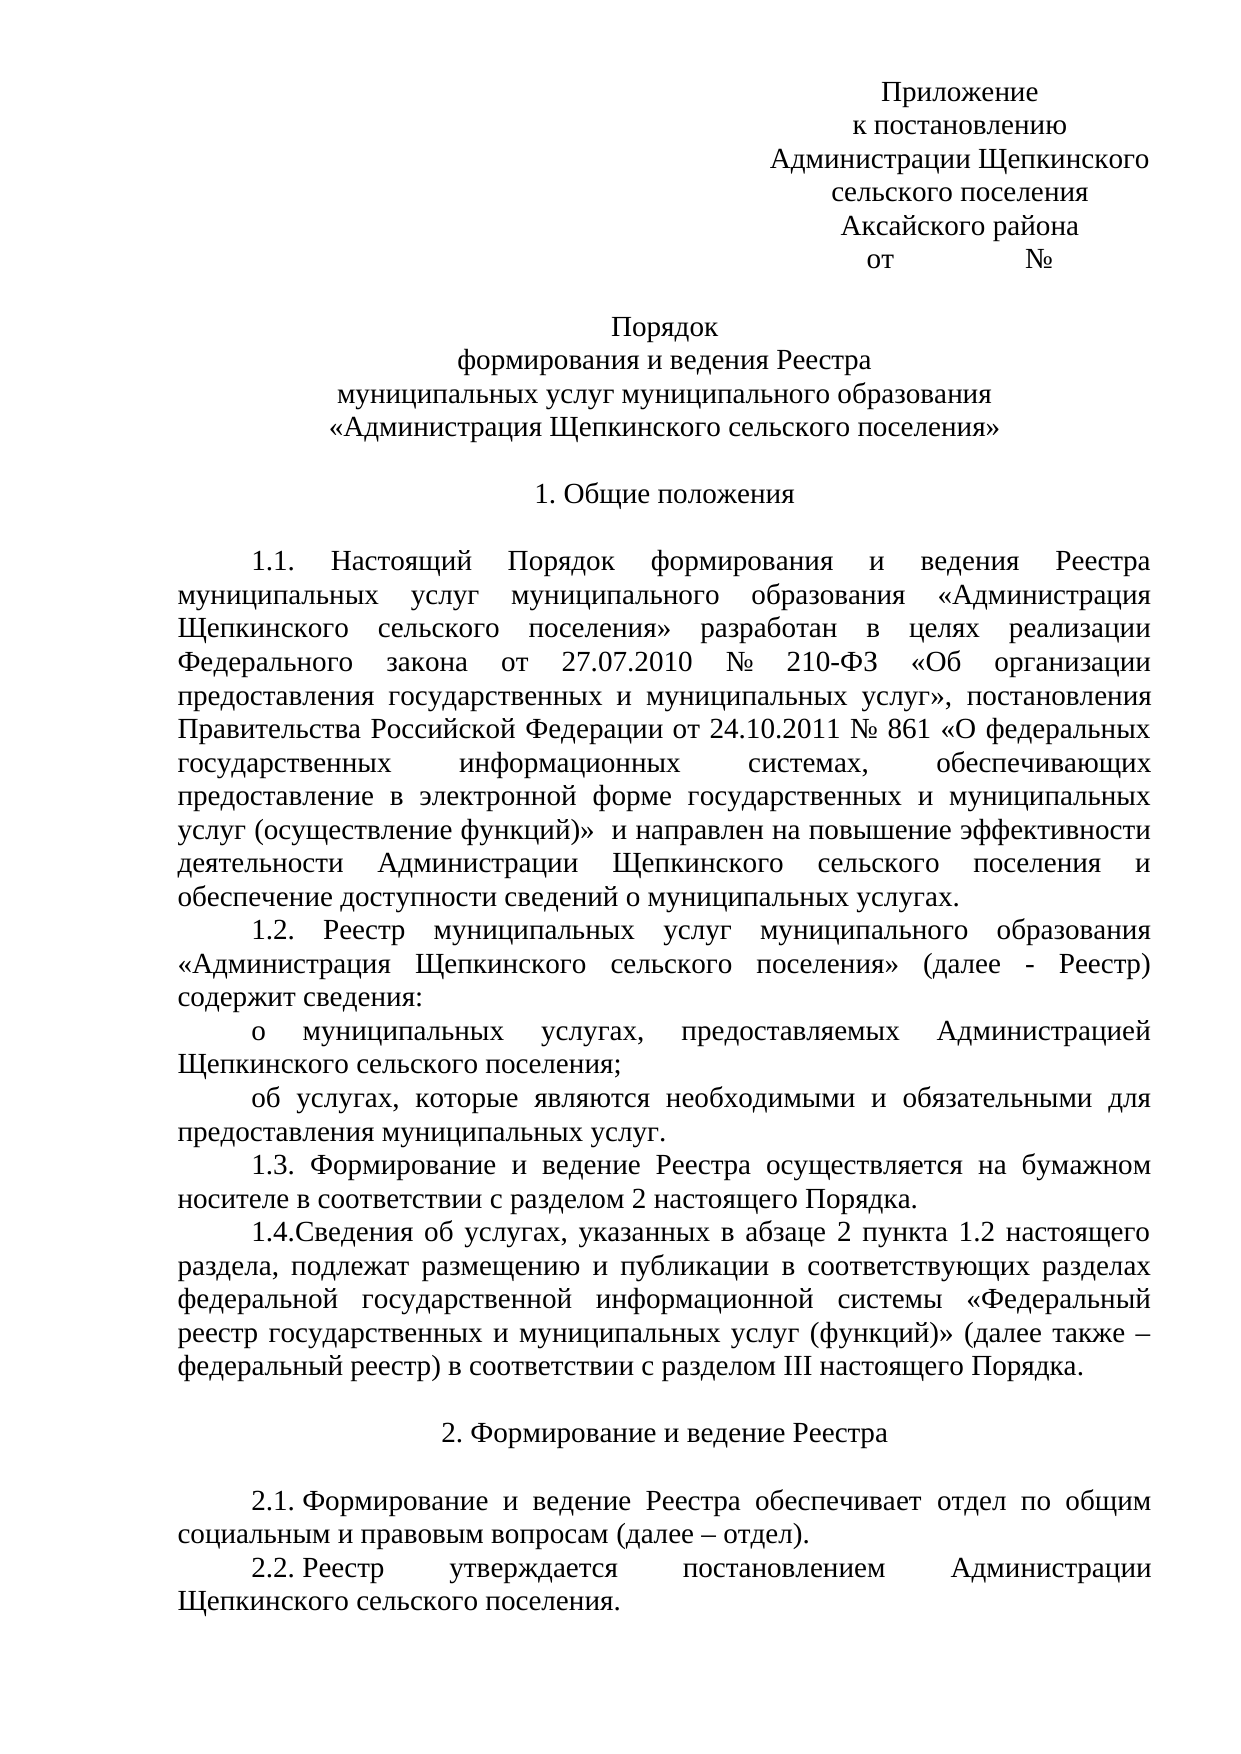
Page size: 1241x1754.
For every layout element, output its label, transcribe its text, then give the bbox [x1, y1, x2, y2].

text 1.1. Настоящий Порядок формирования и ведения Реестра муниципальных услуг муниципального образования «Администрация Щепкинского сельского поселения» разработан в целях реализации Федерального закона от 27.07.2010 № 210-ФЗ «Об организации предоставления государственных и муниципальных услуг», постановления Правительства Российской Федерации от 24.10.2011 № 861 «О федеральных государственных информационных системах, обеспечивающих предоставление в электронной форме государственных и муниципальных услуг (осуществление функций)» и направлен на повышение эффективности деятельности Администрации Щепкинского сельского поселения и обеспечение доступности сведений о муниципальных услугах. [177, 543, 1152, 912]
text о муниципальных услугах, предоставляемых Администрацией Щепкинского сельского поселения; [177, 1013, 1152, 1080]
text 2.1. Формирование и ведение Реестра обеспечивает отдел по общим социальным и правовым вопросам (далее – отдел). [177, 1483, 1152, 1550]
text Приложение [768, 74, 1152, 107]
text от № [768, 242, 1152, 275]
text сельского поселения [768, 174, 1152, 208]
text 1.3. Формирование и ведение Реестра осуществляется на бумажном носителе в соответствии с разделом 2 настоящего Порядка. [177, 1147, 1152, 1214]
text 1. Общие положения [177, 476, 1152, 510]
text «Администрация Щепкинского сельского поселения» [177, 409, 1152, 443]
text 1.2. Реестр муниципальных услуг муниципального образования «Администрация Щепкинского сельского поселения» (далее - Реестр) содержит сведения: [177, 912, 1152, 1013]
text к постановлению [768, 107, 1152, 141]
text Аксайского района [768, 208, 1152, 242]
text 2. Формирование и ведение Реестра [177, 1416, 1152, 1449]
text 2.2. Реестр утверждается постановлением Администрации Щепкинского сельского поселения. [177, 1550, 1152, 1617]
text муниципальных услуг муниципального образования [177, 376, 1152, 409]
text Администрации Щепкинского [768, 141, 1152, 174]
text 1.4.Сведения об услугах, указанных в абзаце 2 пункта 1.2 настоящего раздела, подлежат размещению и публикации в соответствующих разделах федеральной государственной информационной системы «Федеральный реестр государственных и муниципальных услуг (функций)» (далее также – федеральный реестр) в соответствии с разделом III настоящего Порядка. [177, 1214, 1152, 1382]
text Порядок [177, 309, 1152, 342]
text об услугах, которые являются необходимыми и обязательными для предоставления муниципальных услуг. [177, 1080, 1152, 1147]
text формирования и ведения Реестра [177, 342, 1152, 376]
